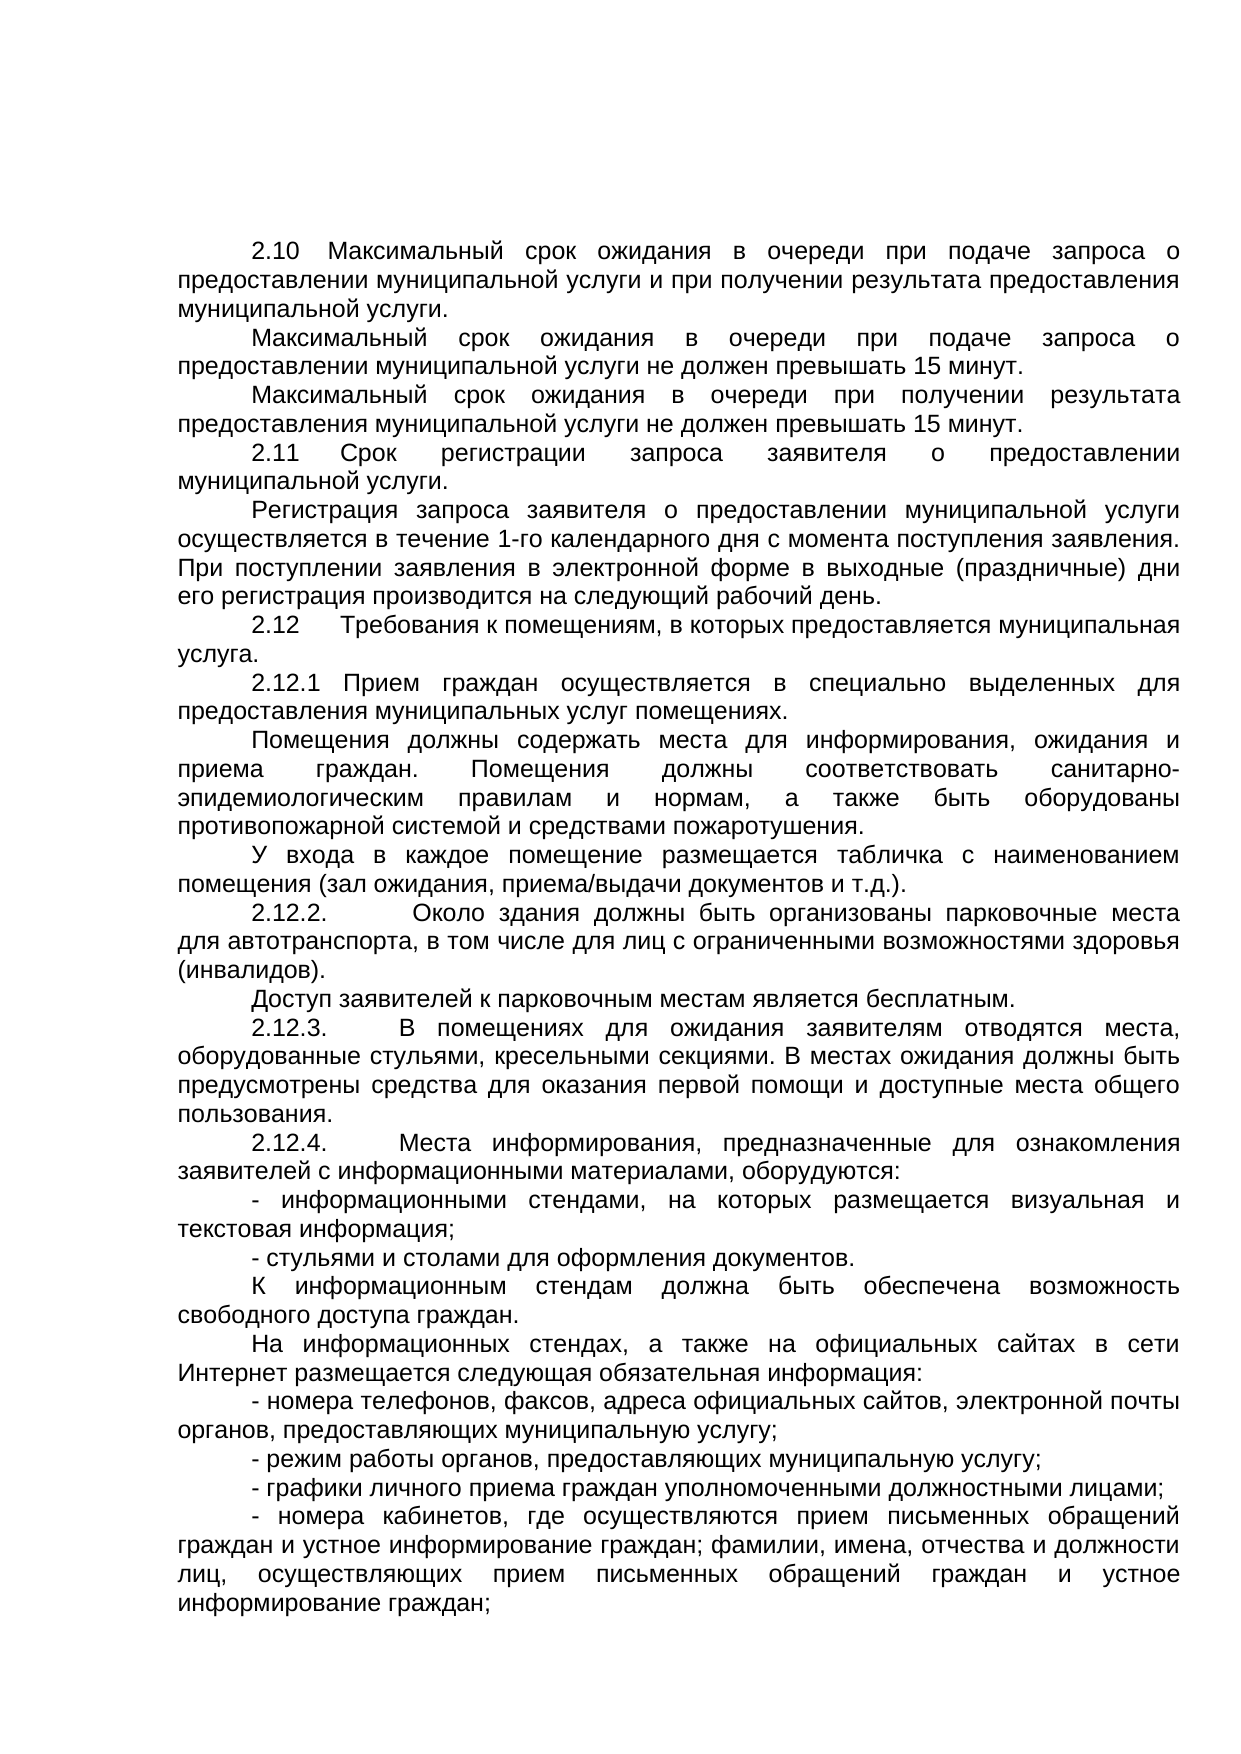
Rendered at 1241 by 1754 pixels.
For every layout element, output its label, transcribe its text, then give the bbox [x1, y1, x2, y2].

list Около здания должны быть организованы парковочные места для автотранспорта, в том числе для лиц с ограниченными возможностями здоровья (инвалидов). [177, 897, 1181, 984]
text Максимальный срок ожидания в очереди при получении результата предоставления муниципальной услуги не должен превышать 15 минут. [177, 380, 1181, 437]
text - стульями и столами для оформления документов. [177, 1242, 1181, 1271]
list Прием граждан осуществляется в специально выделенных для предоставления муниципальных услуг помещениях. [177, 667, 1181, 725]
list Требования к помещениям, в которых предоставляется муниципальная услуга. [177, 610, 1181, 667]
list В помещениях для ожидания заявителям отводятся места, оборудованные стульями, кресельными секциями. В местах ожидания должны быть предусмотрены средства для оказания первой помощи и доступные места общего пользования. [177, 1012, 1181, 1127]
text Доступ заявителей к парковочным местам является бесплатным. [177, 984, 1181, 1012]
list Срок регистрации запроса заявителя о предоставлении муниципальной услуги. [177, 437, 1181, 495]
text - графики личного приема граждан уполномоченными должностными лицами; [177, 1472, 1181, 1501]
text К информационным стендам должна быть обеспечена возможность свободного доступа граждан. [177, 1271, 1181, 1329]
text Регистрация запроса заявителя о предоставлении муниципальной услуги осуществляется в течение 1-го календарного дня с момента поступления заявления. При поступлении заявления в электронной форме в выходные (праздничные) дни его регистрация производится на следующий рабочий день. [177, 495, 1181, 610]
text - номера телефонов, факсов, адреса официальных сайтов, электронной почты органов, предоставляющих муниципальную услугу; [177, 1386, 1181, 1444]
text У входа в каждое помещение размещается табличка с наименованием помещения (зал ожидания, приема/выдачи документов и т.д.). [177, 840, 1181, 897]
list Максимальный срок ожидания в очереди при подаче запроса о предоставлении муниципальной услуги и при получении результата предоставления муниципальной услуги. [177, 236, 1181, 322]
text Помещения должны содержать места для информирования, ожидания и приема граждан. Помещения должны соответствовать санитарно-эпидемиологическим правилам и нормам, а также быть оборудованы противопожарной системой и средствами пожаротушения. [177, 725, 1181, 840]
text - режим работы органов, предоставляющих муниципальную услугу; [177, 1444, 1181, 1472]
text На информационных стендах, а также на официальных сайтах в сети Интернет размещается следующая обязательная информация: [177, 1329, 1181, 1386]
list Места информирования, предназначенные для ознакомления заявителей с информационными материалами, оборудуются: [177, 1127, 1181, 1185]
text - номера кабинетов, где осуществляются прием письменных обращений граждан и устное информирование граждан; фамилии, имена, отчества и должности лиц, осуществляющих прием письменных обращений граждан и устное информирование граждан; [177, 1501, 1181, 1616]
text Максимальный срок ожидания в очереди при подаче запроса о предоставлении муниципальной услуги не должен превышать 15 минут. [177, 322, 1181, 380]
text - информационными стендами, на которых размещается визуальная и текстовая информация; [177, 1185, 1181, 1242]
